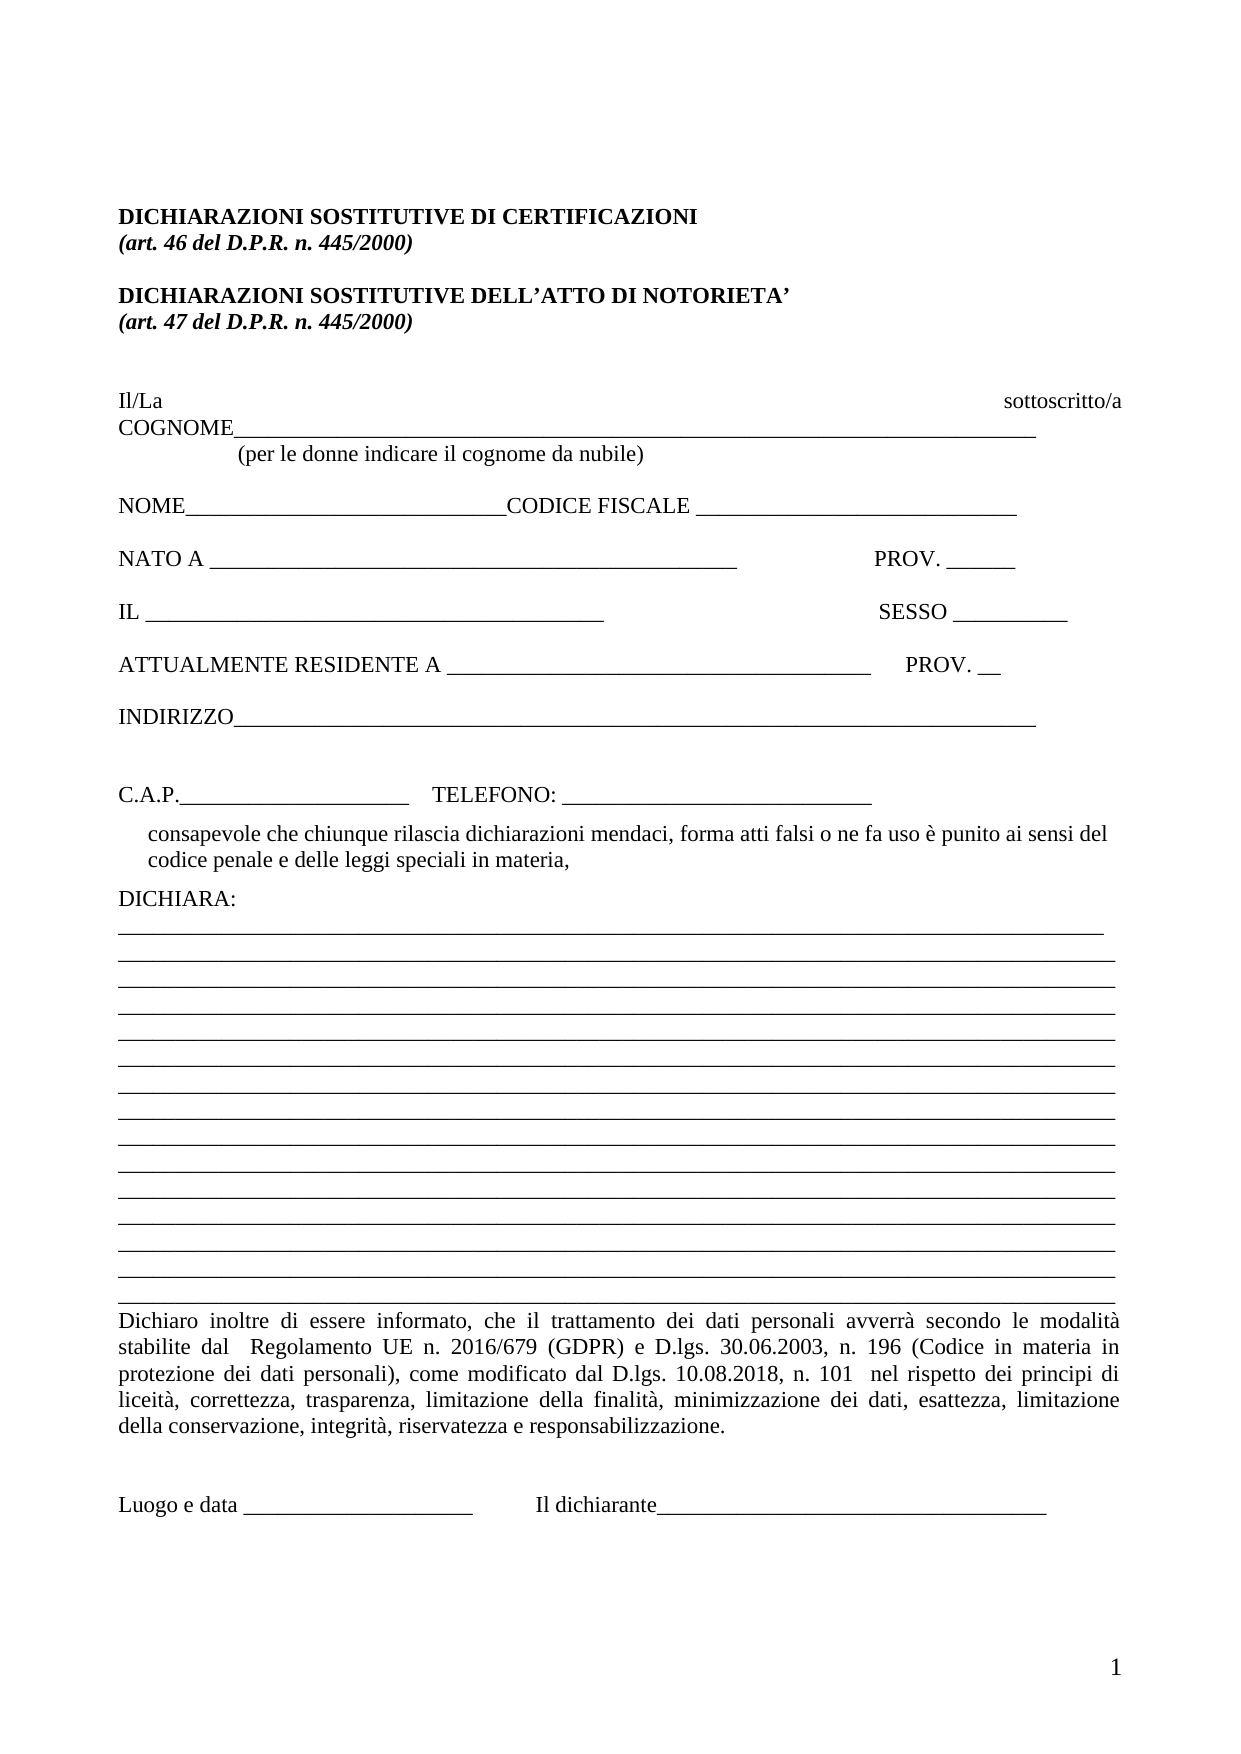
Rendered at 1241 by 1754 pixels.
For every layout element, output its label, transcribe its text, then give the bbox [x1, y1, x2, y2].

text Luogo e data ____________________ Il dichiarante__________________________________ [118, 1491, 1122, 1518]
text INDIRIZZO______________________________________________________________________ [118, 703, 1122, 730]
text consapevole che chiunque rilascia dichiarazioni mendaci, forma atti falsi o ne fa uso è punito ai sensi del codice penale e delle leggi speciali in materia, [148, 820, 1122, 873]
text dichiara: [118, 885, 1122, 912]
text ___________________________________________________________________________________________________________________________________________________________________________________________________________________________________________________________________________________________________________________________________________________________________________________________________________________________________________________ [118, 1175, 1122, 1307]
text NATO A ______________________________________________ PROV. ______ [118, 545, 1122, 572]
text (art. 47 del D.P.R. n. 445/2000) [118, 308, 1122, 334]
text NOME____________________________CODICE FISCALE ____________________________ [118, 493, 1122, 519]
text IL ________________________________________ SESSO __________ [118, 598, 1122, 624]
text ATTUALMENTE RESIDENTE A _____________________________________ PROV. __ [118, 651, 1122, 677]
text _______________________________________________________________________________________________________________________________________________________________________________________________________________________________________________________________________________________________________________________________________________________________________________________________________________________________________________________________________________________________________________________________________________________________________________________________________________________________________________________________________________________________________________________________________________________________________________________________________________ [118, 938, 1122, 1175]
text Dichiaro inoltre di essere informato, che il trattamento dei dati personali avverrà secondo le modalità stabilite dal Regolamento UE n. 2016/679 (GDPR) e D.lgs. 30.06.2003, n. 196 (Codice in materia in protezione dei dati personali), come modificato dal D.lgs. 10.08.2018, n. 101 nel rispetto dei principi di liceità, correttezza, trasparenza, limitazione della finalità, minimizzazione dei dati, esattezza, limitazione della conservazione, integrità, riservatezza e responsabilizzazione. [118, 1307, 1122, 1439]
text ______________________________________________________________________________________ [118, 912, 1122, 938]
text C.A.P.____________________ TELEFONO: ___________________________ [118, 781, 1122, 807]
text DICHIARAZIONI SOSTITUTIVE DI CERTIFICAZIONI [118, 203, 1122, 229]
text (per le donne indicare il cognome da nubile) [192, 440, 1122, 466]
text Il/La sottoscritto/a COGNOME______________________________________________________________________ [118, 387, 1122, 440]
text DICHIARAZIONI SOSTITUTIVE DELL’ATTO DI NOTORIETA’ [118, 282, 1122, 308]
text (art. 46 del D.P.R. n. 445/2000) [118, 229, 1122, 255]
